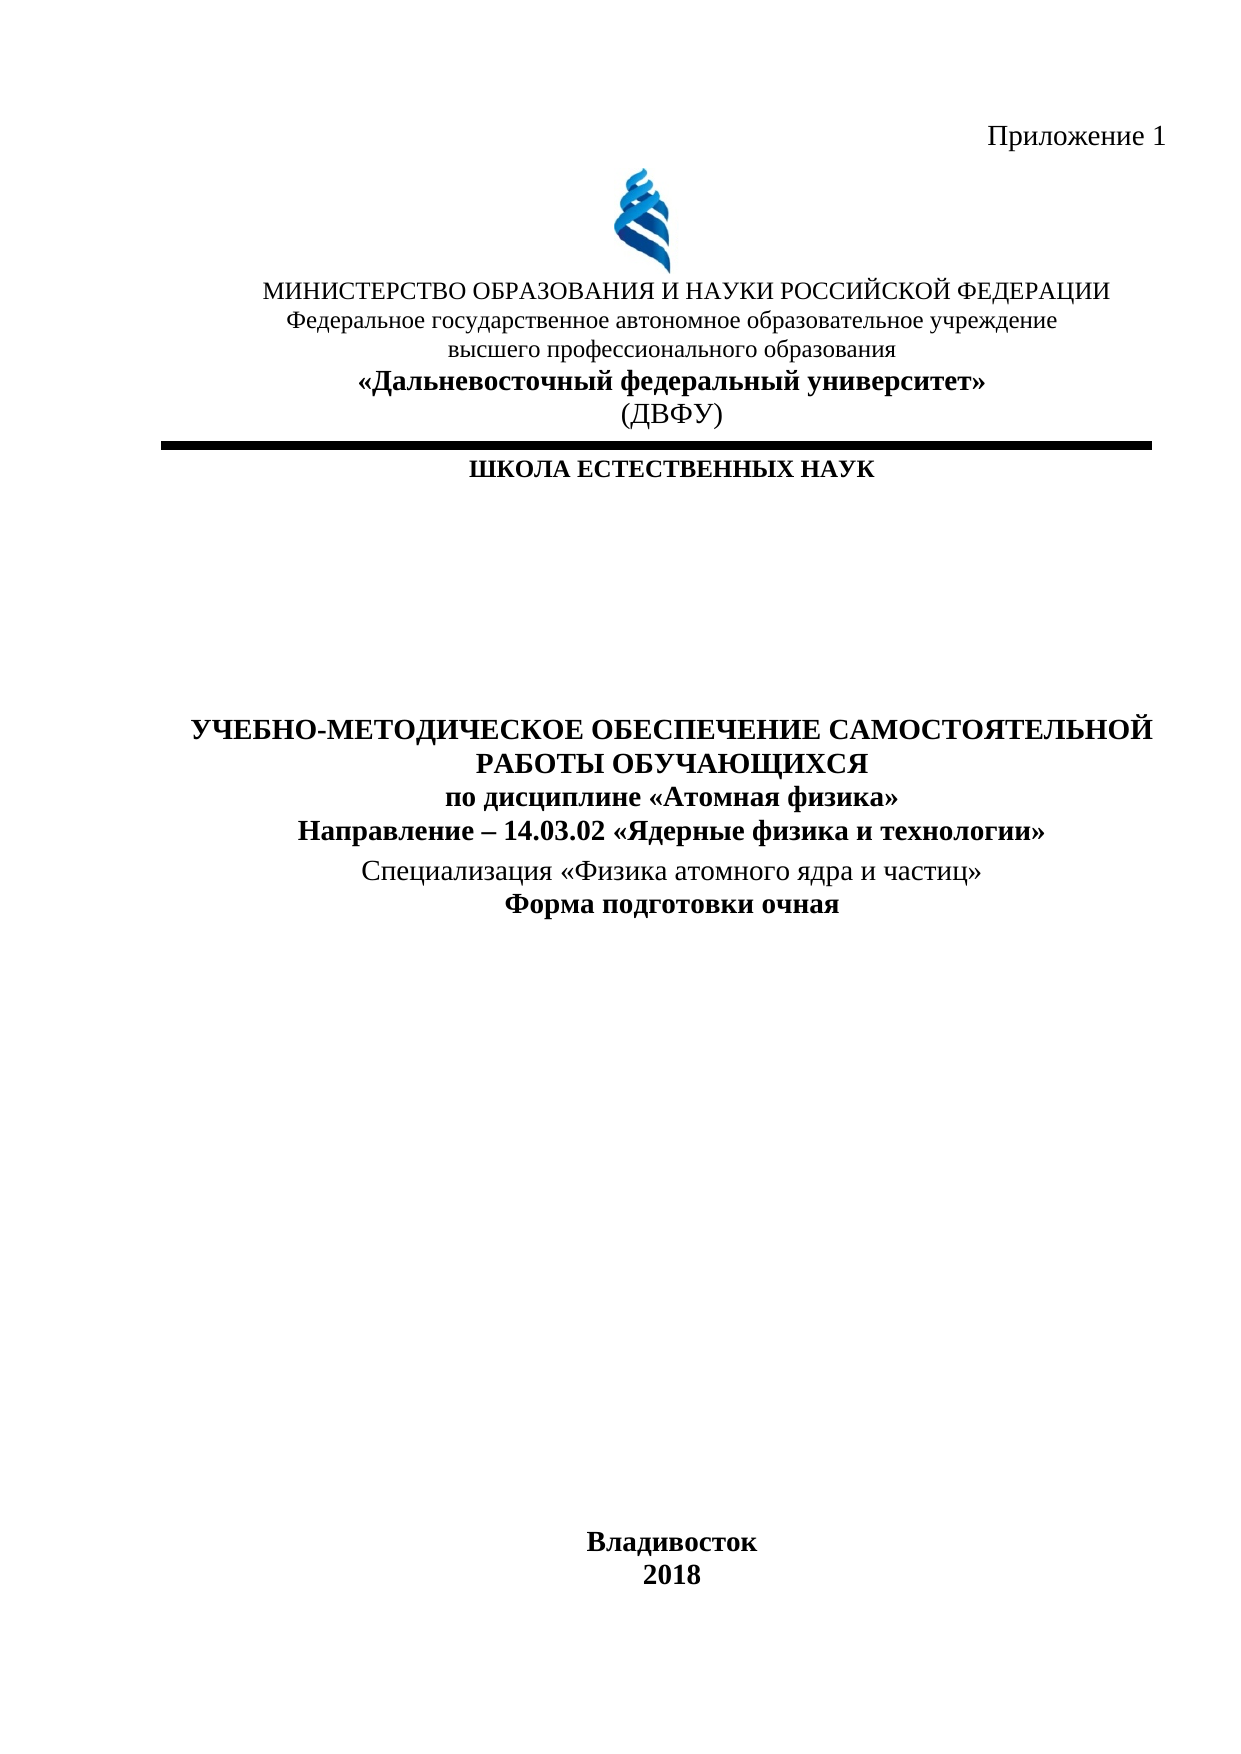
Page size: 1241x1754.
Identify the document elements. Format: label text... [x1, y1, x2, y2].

text Федеральное государственное автономное образовательное учреждение [177, 305, 1167, 334]
text Форма подготовки очная [177, 886, 1167, 920]
picture [614, 168, 679, 274]
text 2018 [177, 1557, 1167, 1591]
text МИНИСТЕРСТВО ОБРАЗОВАНИЯ И НАУКИ РОССИЙСКОЙ ФЕДЕРАЦИИ [177, 276, 1196, 305]
text Владивосток [177, 1524, 1167, 1557]
text Направление – 14.03.02 «Ядерные физика и технологии» [177, 813, 1167, 847]
text (ДВФУ) [177, 396, 1167, 430]
text УЧЕБНО-МЕТОДИЧЕСКОЕ обеспечение самостоятельной работы ОБУЧАЮЩИХСЯ [177, 712, 1167, 779]
text по дисциплине «Атомная физика» [177, 779, 1167, 813]
text высшего профессионального образования [177, 334, 1167, 363]
text Специализация «Физика атомного ядра и частиц» [177, 853, 1167, 886]
text Школа ЕСТЕСТВЕННЫХ НАУК [177, 454, 1167, 482]
text «Дальневосточный федеральный университет» [177, 363, 1167, 396]
text Приложение 1 [177, 118, 1167, 152]
